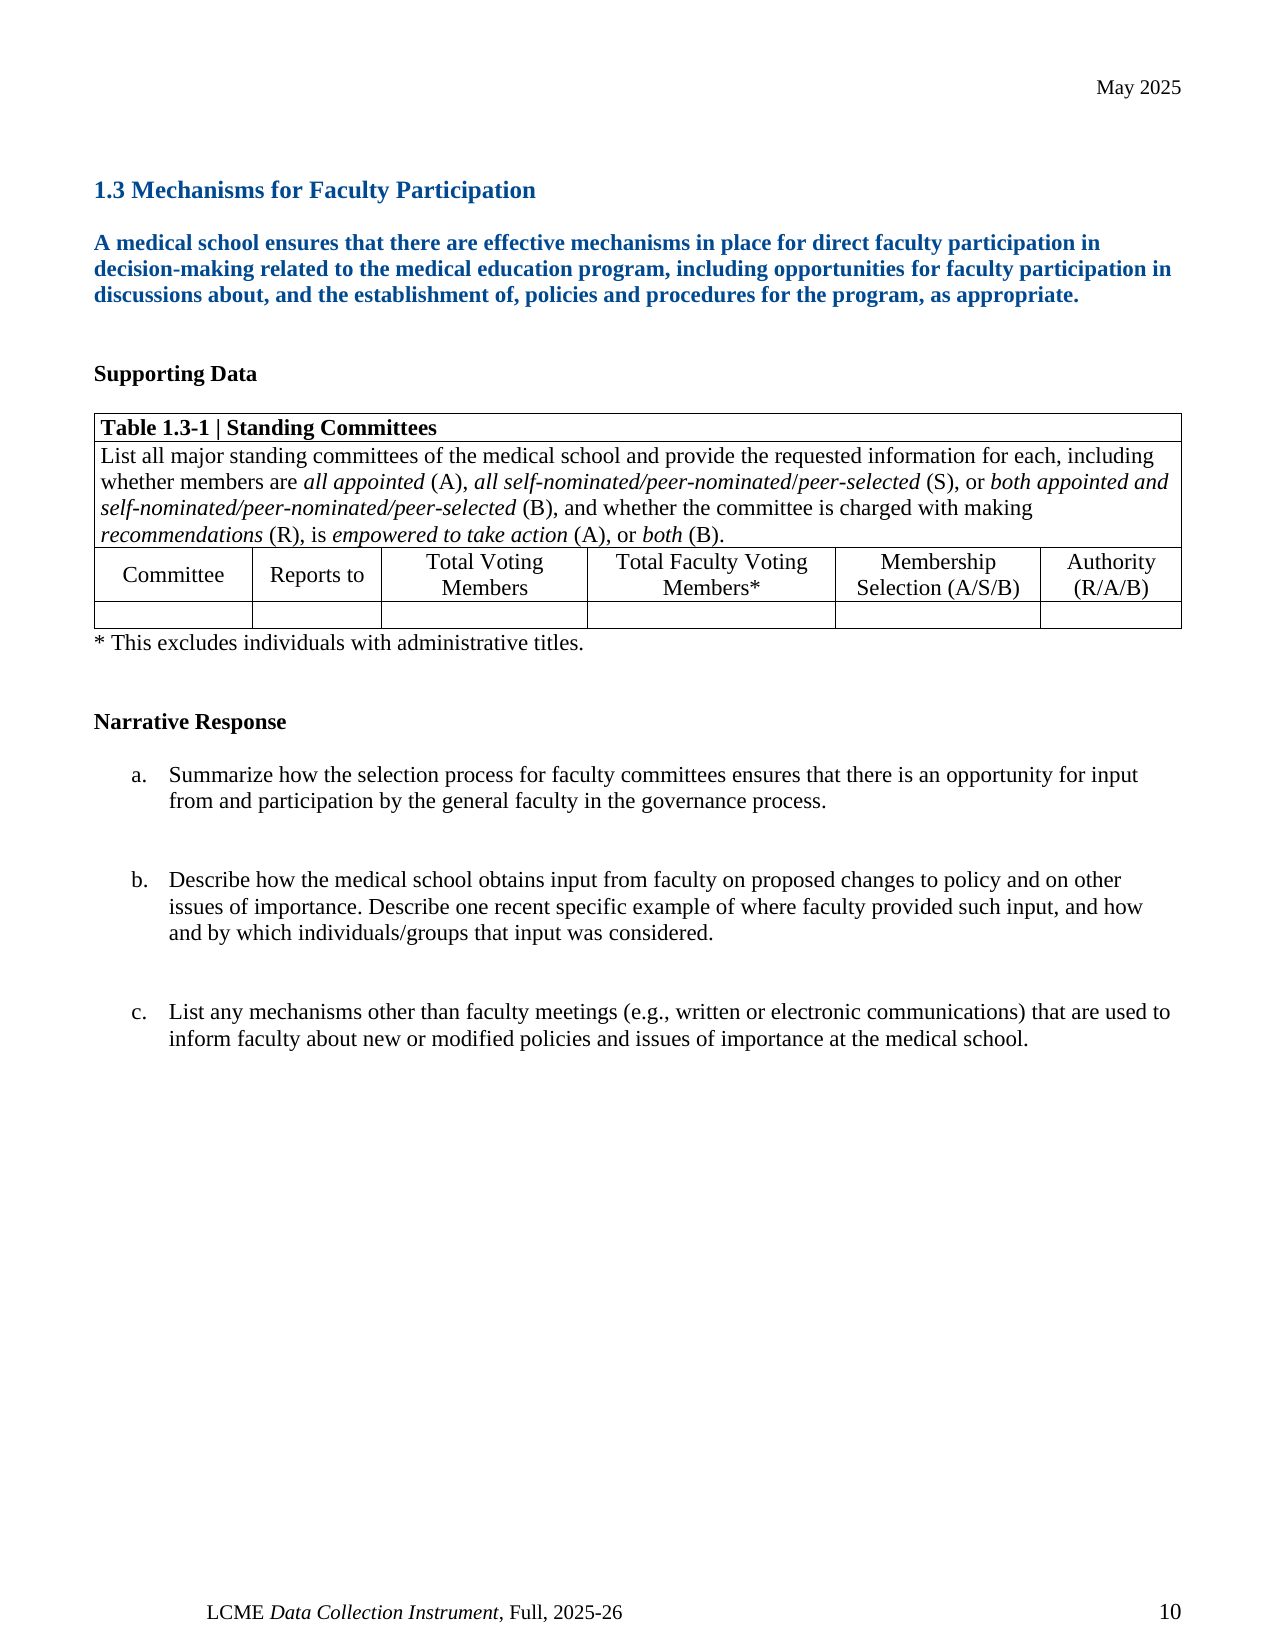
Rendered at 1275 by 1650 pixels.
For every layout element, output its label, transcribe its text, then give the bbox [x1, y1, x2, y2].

subtitle Narrative Response [94, 708, 1181, 735]
table_cell [836, 602, 1040, 628]
text A medical school ensures that there are effective mechanisms in place for direct faculty participation in decision-making related to the medical education program, including opportunities for faculty participation in discussions about, and the establishment of, policies and procedures for the program, as appropriate. [94, 229, 1181, 308]
table_cell Reports to [253, 548, 381, 601]
subtitle Supporting Data [94, 361, 1181, 387]
text c. List any mechanisms other than faculty meetings (e.g., written or electronic communications) that are used to inform faculty about new or modified policies and issues of importance at the medical school. [131, 998, 1181, 1051]
table_cell [588, 602, 835, 628]
table_cell [382, 602, 587, 628]
table_cell [95, 602, 252, 628]
table_cell [1041, 602, 1181, 628]
table_cell Total Faculty Voting Members* [588, 548, 835, 601]
text * This excludes individuals with administrative titles. [94, 629, 1181, 656]
table_header Table 1.3-1 | Standing Committees [95, 414, 1181, 441]
table_cell Membership Selection (A/S/B) [836, 548, 1040, 601]
table_cell Committee [95, 548, 252, 601]
table_cell [253, 602, 381, 628]
table_cell Authority (R/A/B) [1041, 548, 1181, 601]
subtitle 1.3 Mechanisms for Faculty Participation [94, 175, 1181, 204]
text a. Summarize how the selection process for faculty committees ensures that there is an opportunity for input from and participation by the general faculty in the governance process. [131, 761, 1181, 814]
table_cell List all major standing committees of the medical school and provide the requested information for each, including whether members are all appointed (A), all self-nominated/peer-nominated/peer-selected (S), or both appointed and self-nominated/peer-nominated/peer-selected (B), and whether the committee is charged with making recommendations (R), is empowered to take action (A), or both (B). [95, 442, 1181, 547]
table_cell Total Voting Members [382, 548, 587, 601]
text b. Describe how the medical school obtains input from faculty on proposed changes to policy and on other issues of importance. Describe one recent specific example of where faculty provided such input, and how and by which individuals/groups that input was considered. [131, 866, 1181, 946]
